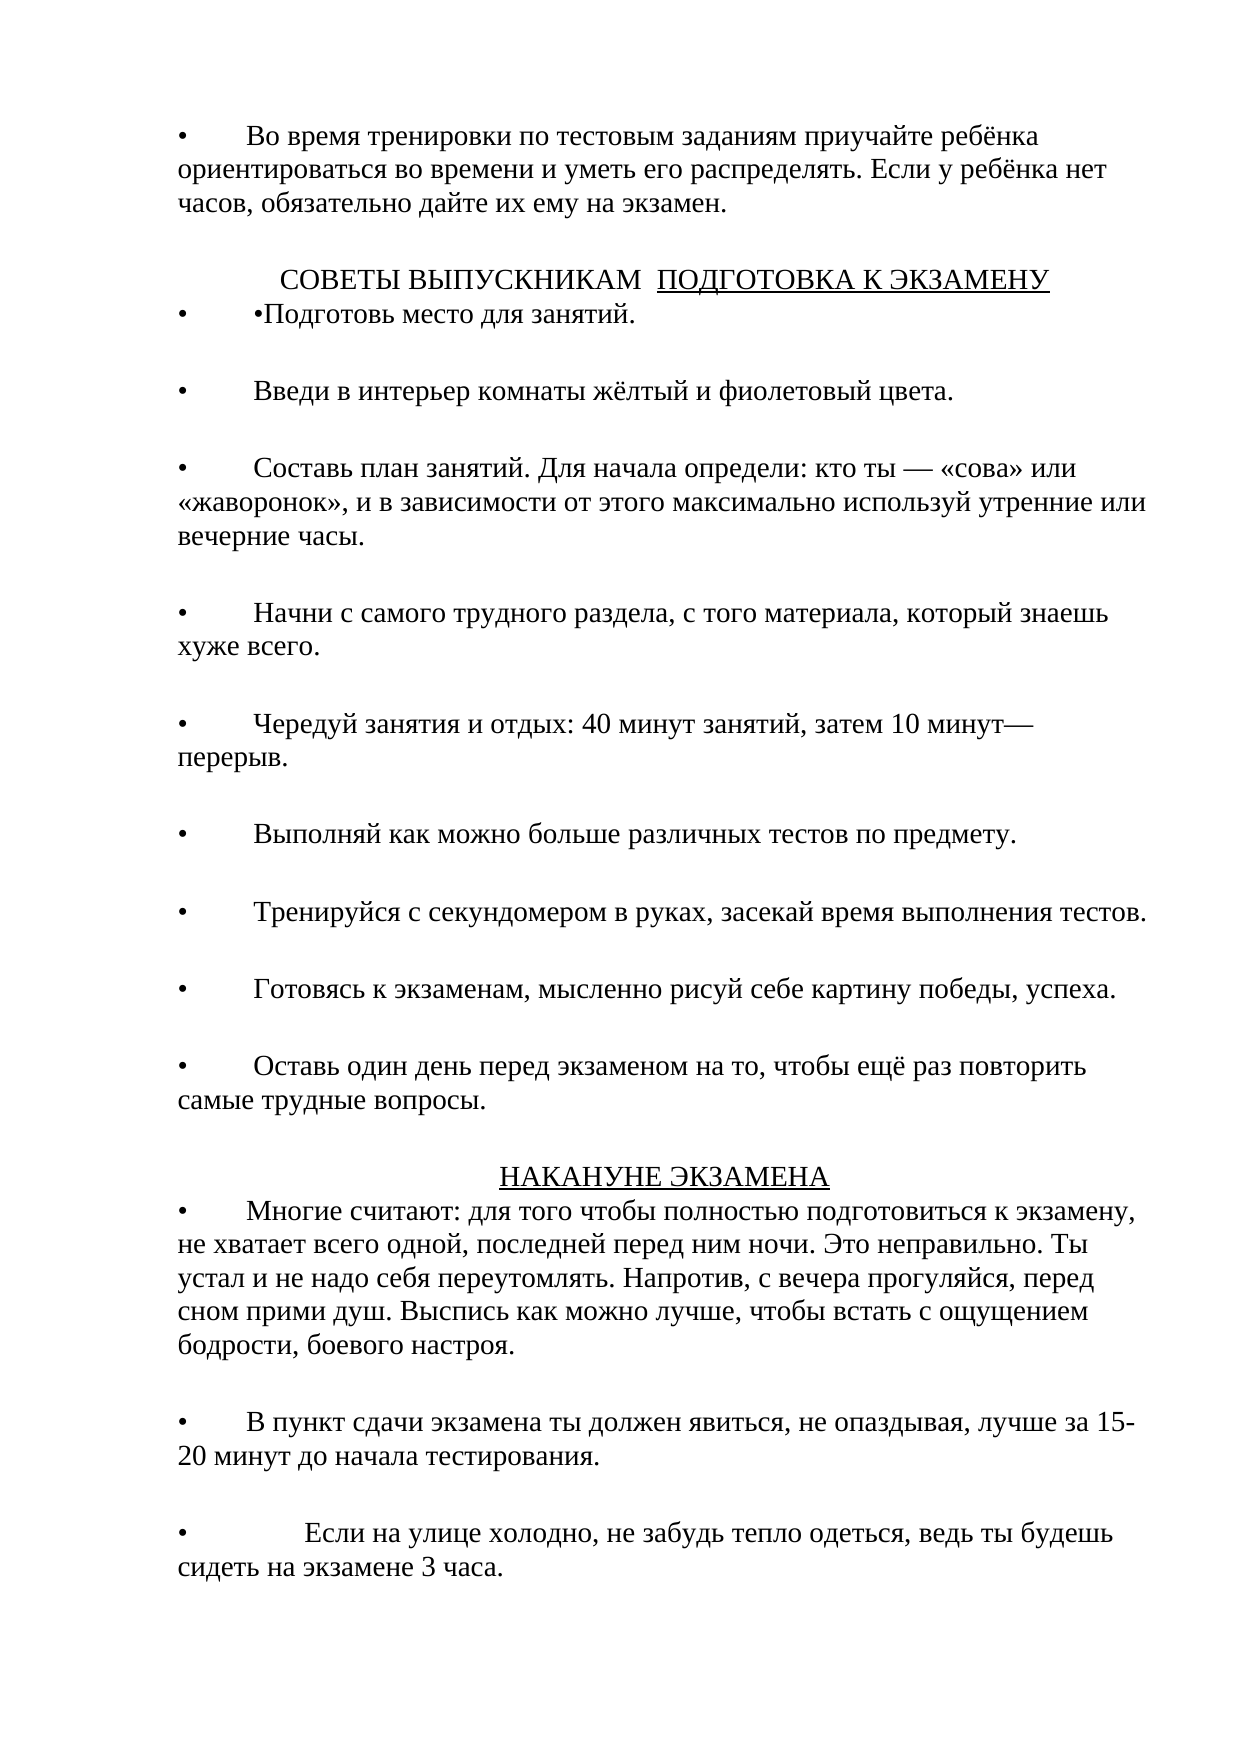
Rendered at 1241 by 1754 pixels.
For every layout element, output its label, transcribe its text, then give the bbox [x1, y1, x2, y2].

text • Составь план занятий. Для начала определи: кто ты — «сова» или «жаворонок», и в зависимости от этого максимально используй утренние или вечерние часы. [177, 451, 1152, 551]
text • Готовясь к экзаменам, мысленно рисуй себе картину победы, успеха. [177, 971, 1152, 1005]
text • Выполняй как можно больше различных тестов по предмету. [177, 817, 1152, 850]
text • Тренируйся с секундомером в руках, засекай время выполнения тестов. [177, 894, 1152, 927]
text • Чередуй занятия и отдых: 40 минут занятий, затем 10 минут— перерыв. [177, 706, 1152, 773]
text • Оставь один день перед экзаменом на то, чтобы ещё раз повторить самые трудные вопросы. [177, 1048, 1152, 1116]
text • Многие считают: для того чтобы полностью подготовиться к экзамену, не хватает всего одной, последней перед ним ночи. Это неправильно. Ты устал и не надо себя переутомлять. Напротив, с вечера прогуляйся, перед сном прими душ. Выспись как можно лучше, чтобы встать с ощущением бодрости, боевого настроя. [177, 1193, 1152, 1361]
text • Во время тренировки по тестовым заданиям приучайте ребёнка ориентироваться во времени и уметь его распределять. Если у ребёнка нет часов, обязательно дайте их ему на экзамен. [177, 118, 1152, 219]
text НАКАНУНЕ ЭКЗАМЕНА [177, 1159, 1152, 1193]
text • Начни с самого трудного раздела, с того материала, который знаешь хуже всего. [177, 595, 1152, 662]
text • •Подготовь место для занятий. [177, 296, 1152, 329]
text • Если на улице холодно, не забудь тепло одеться, ведь ты будешь сидеть на экзамене 3 часа. [177, 1515, 1152, 1582]
text • Введи в интерьер комнаты жёлтый и фиолетовый цвета. [177, 373, 1152, 407]
text • В пункт сдачи экзамена ты должен явиться, не опаздывая, лучше за 15-20 минут до начала тестирования. [177, 1404, 1152, 1471]
text СОВЕТЫ ВЫПУСКНИКАМ ПОДГОТОВКА К ЭКЗАМЕНУ [177, 262, 1152, 296]
